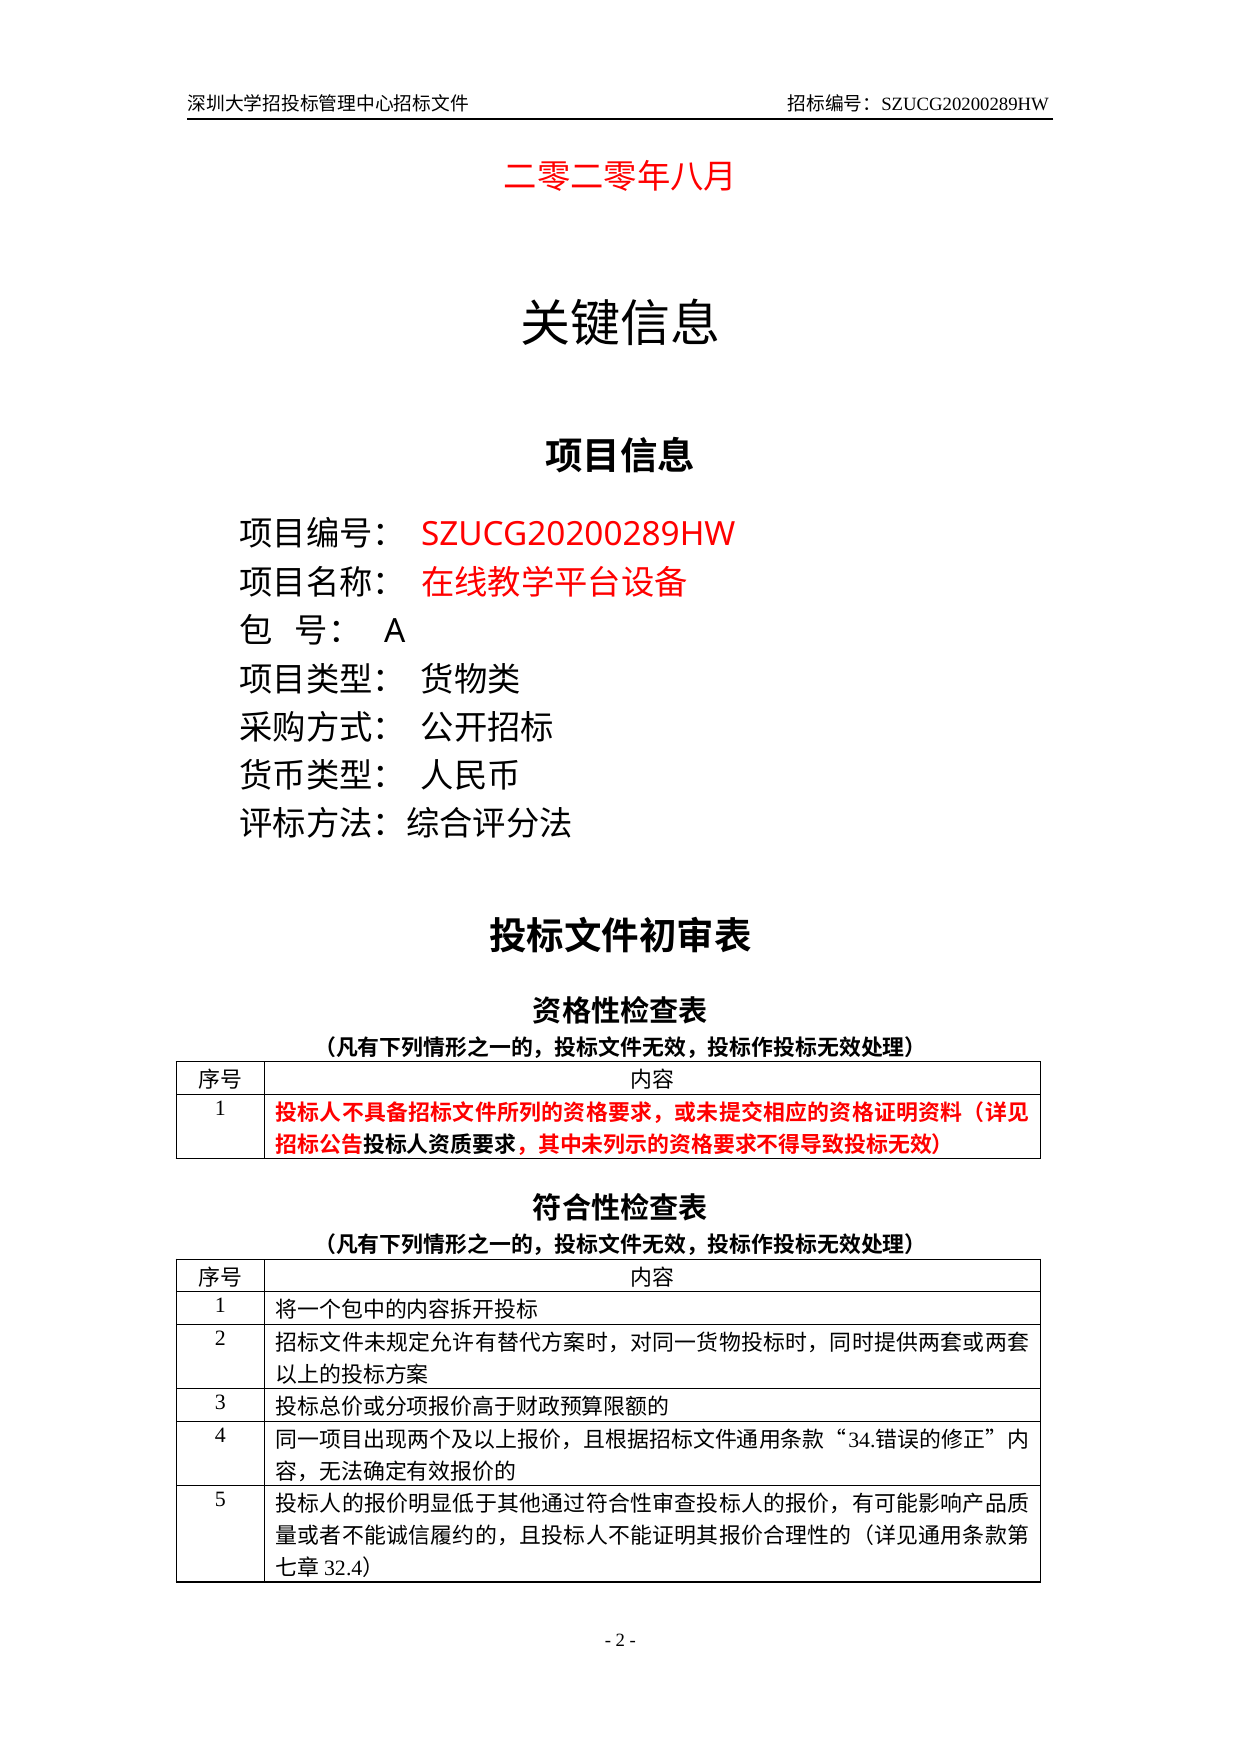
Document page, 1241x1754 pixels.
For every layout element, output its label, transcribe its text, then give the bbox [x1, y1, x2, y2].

text 符合性检查表 [187, 1184, 1053, 1227]
subtitle 项目信息 [187, 426, 1053, 480]
subtitle 投标文件初审表 [187, 906, 1053, 960]
text （凡有下列情形之一的，投标文件无效，投标作投标无效处理） [187, 1029, 1053, 1061]
table_header 序号 [177, 1062, 264, 1094]
table_cell 3 [177, 1389, 264, 1421]
table_header 内容 [265, 1260, 1040, 1291]
table_cell 1 [177, 1292, 264, 1324]
text 项目编号： SZUCG20200289HW [187, 507, 1053, 556]
table_cell 1 [177, 1095, 264, 1158]
table_cell 2 [177, 1325, 264, 1388]
table_cell 招标文件未规定允许有替代方案时，对同一货物投标时，同时提供两套或两套以上的投标方案 [265, 1325, 1040, 1388]
text 项目类型： 货物类 [187, 652, 1053, 701]
text 包 号： A [187, 604, 1053, 652]
text 采购方式： 公开招标 [187, 701, 1053, 749]
table_cell 投标人的报价明显低于其他通过符合性审查投标人的报价，有可能影响产品质量或者不能诚信履约的，且投标人不能证明其报价合理性的（详见通用条款第七章 32.4） [265, 1486, 1040, 1581]
table_header 内容 [265, 1062, 1040, 1094]
table_cell 投标人不具备招标文件所列的资格要求，或未提交相应的资格证明资料（详见招标公告投标人资质要求，其中未列示的资格要求不得导致投标无效） [265, 1095, 1040, 1158]
table_cell 投标总价或分项报价高于财政预算限额的 [265, 1389, 1040, 1421]
table_cell 将一个包中的内容拆开投标 [265, 1292, 1040, 1324]
text 项目名称： 在线教学平台设备 [187, 556, 1053, 604]
table_cell 5 [177, 1486, 264, 1581]
table_cell 同一项目出现两个及以上报价，且根据招标文件通用条款“34.错误的修正”内容，无法确定有效报价的 [265, 1422, 1040, 1485]
text 二零二零年八月 [187, 150, 1053, 198]
table_cell 4 [177, 1422, 264, 1485]
text 资格性检查表 [187, 987, 1053, 1029]
table_header 序号 [177, 1260, 264, 1291]
subtitle 关键信息 [187, 283, 1053, 355]
text 货币类型： 人民币 [187, 749, 1053, 797]
text 评标方法： 综合评分法 [187, 797, 1053, 845]
text （凡有下列情形之一的，投标文件无效，投标作投标无效处理） [187, 1227, 1053, 1258]
